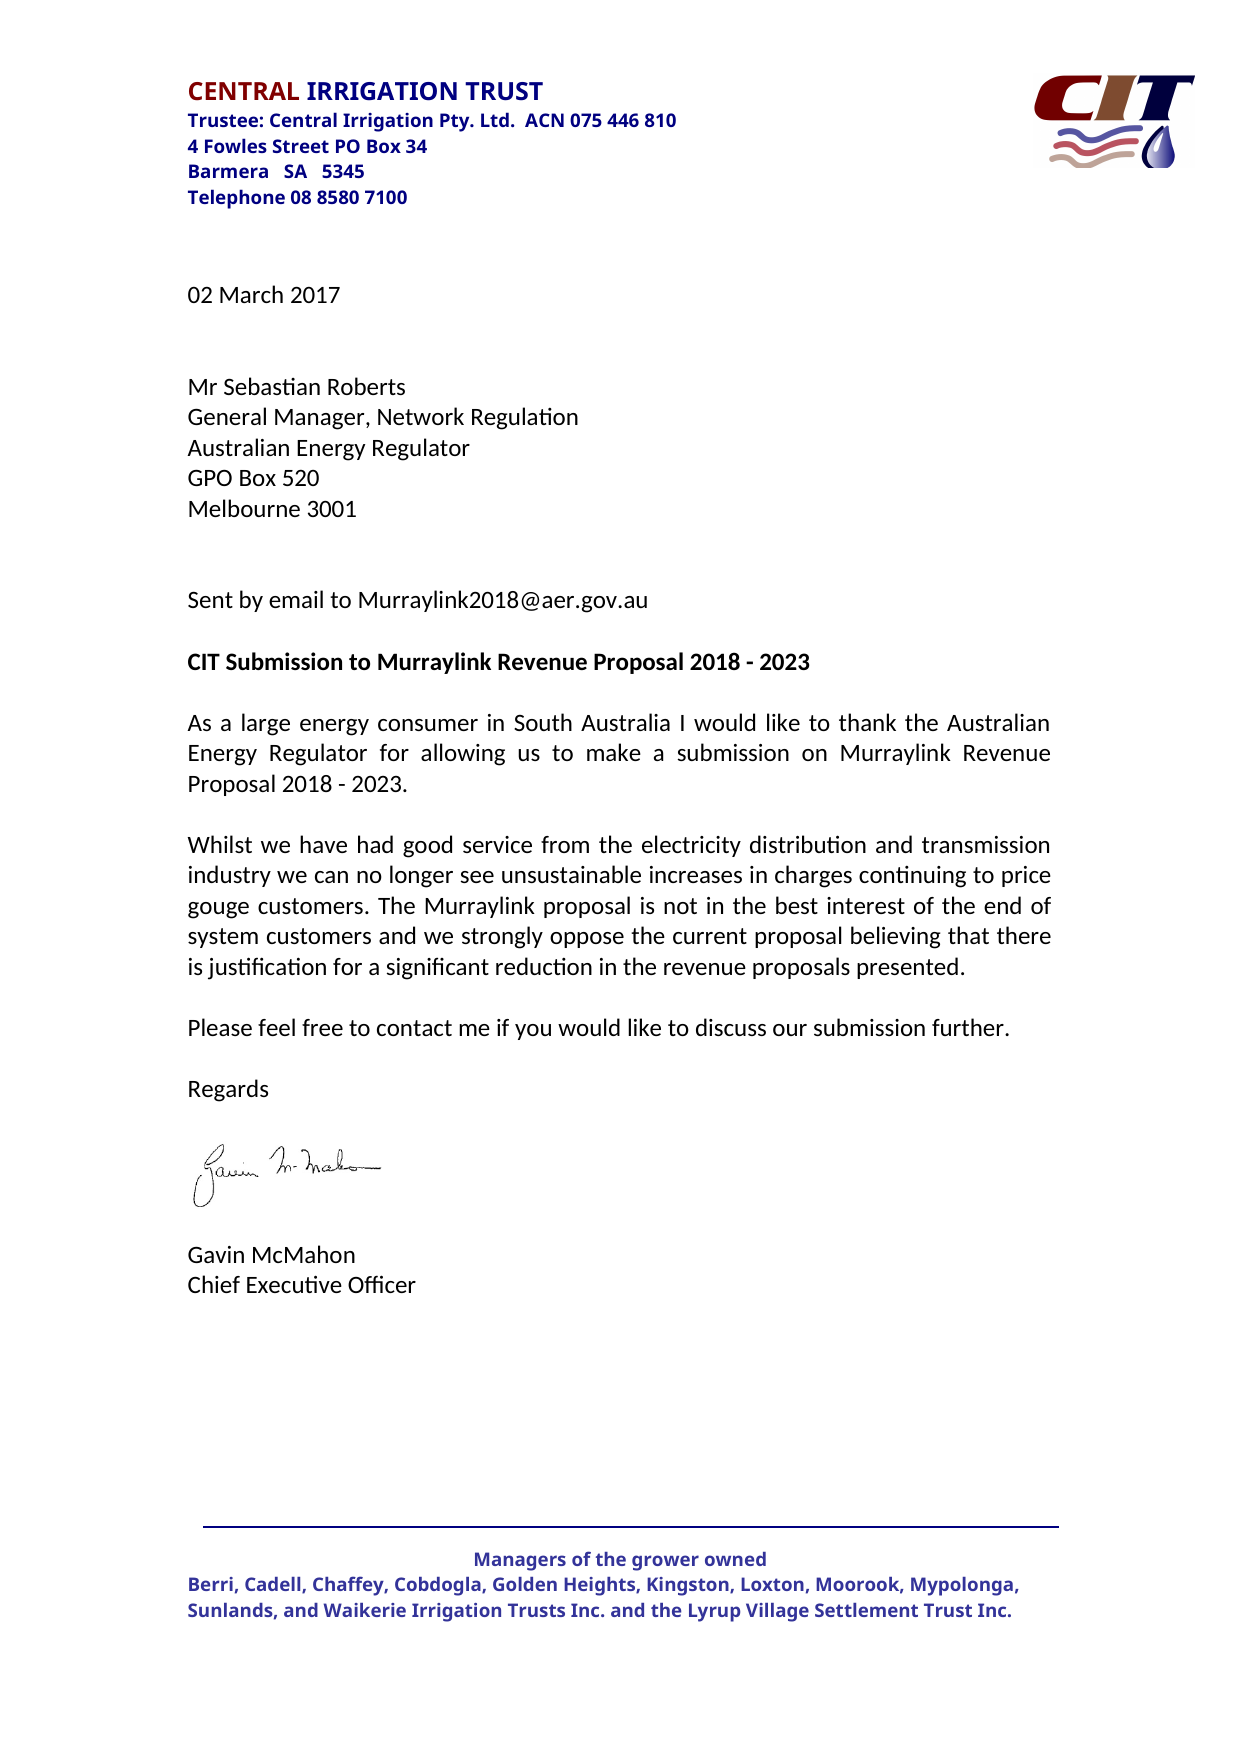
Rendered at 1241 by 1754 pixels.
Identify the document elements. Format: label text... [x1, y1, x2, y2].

text Australian Energy Regulator [187, 432, 1053, 462]
text Regards [187, 1073, 1053, 1103]
text GPO Box 520 [187, 462, 1053, 493]
text 02 March 2017 [187, 279, 1053, 310]
text Please feel free to contact me if you would like to discuss our submission further. [187, 1012, 1053, 1042]
text Sent by email to Murraylink2018@aer.gov.au [187, 584, 1053, 615]
text Melbourne 3001 [187, 493, 1053, 523]
picture [1032, 73, 1196, 168]
text Whilst we have had good service from the electricity distribution and transmission industry we can no longer see unsustainable increases in charges continuing to price gouge customers. The Murraylink proposal is not in the best interest of the end of system customers and we strongly oppose the current proposal believing that there is justification for a significant reduction in the revenue proposals presented. [187, 829, 1053, 981]
text Chief Executive Officer [187, 1269, 1053, 1300]
text CIT Submission to Murraylink Revenue Proposal 2018 - 2023 [187, 646, 1053, 676]
text Mr Sebastian Roberts [187, 371, 1053, 401]
text Gavin McMahon [187, 1239, 1053, 1269]
picture [187, 1133, 386, 1209]
text As a large energy consumer in South Australia I would like to thank the Australian Energy Regulator for allowing us to make a submission on Murraylink Revenue Proposal 2018 - 2023. [187, 707, 1053, 798]
text General Manager, Network Regulation [187, 401, 1053, 432]
